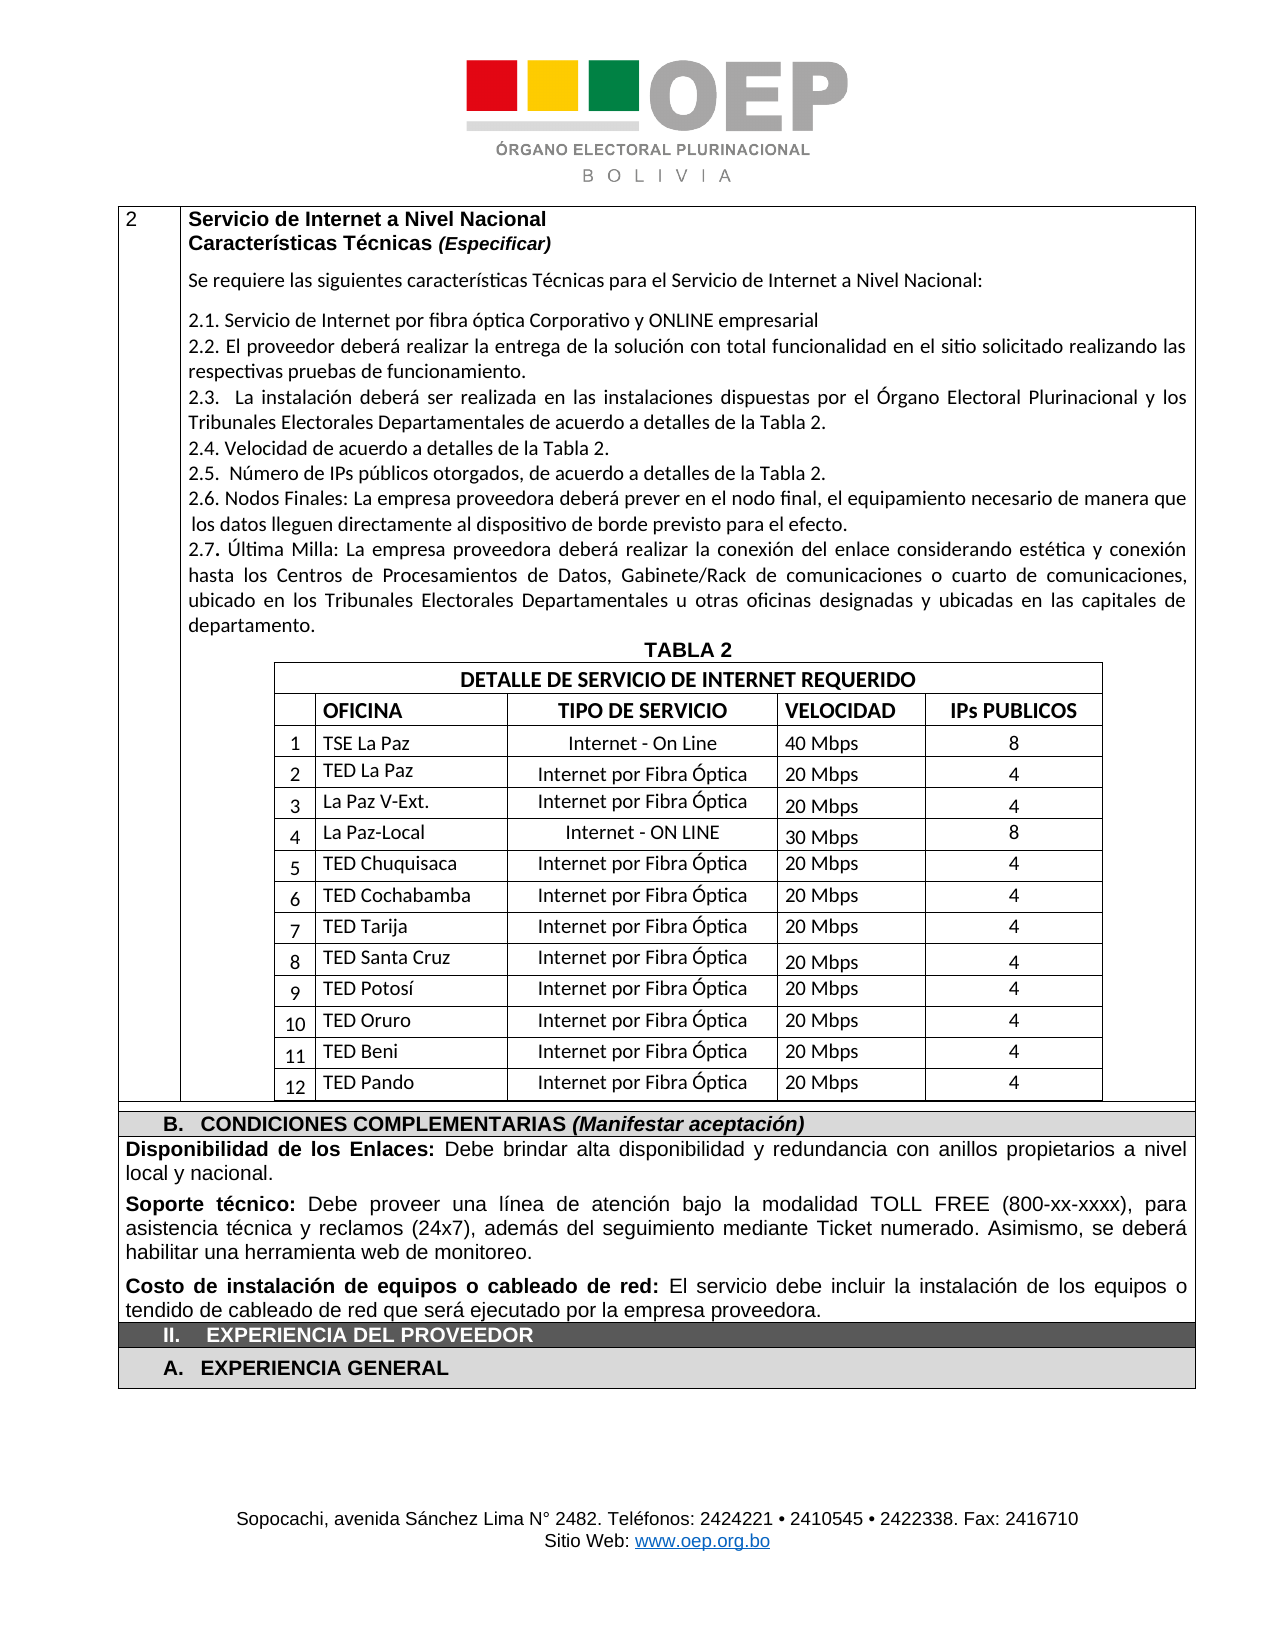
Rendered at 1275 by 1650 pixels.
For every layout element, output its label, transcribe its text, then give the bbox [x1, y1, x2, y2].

table_cell EXPERIENCIA GENERAL [119, 1348, 1195, 1388]
table_cell [119, 1102, 1195, 1111]
table_cell Servicio de Internet a Nivel Nacional Características Técnicas (Especificar) Se requiere las siguientes características Técnicas para el Servicio de Internet a Nivel Nacional: 2.1. Servicio de Internet por fibra óptica Corporativo y ONLINE empresarial 2.2. El proveedor deberá realizar la entrega de la solución con total funcionalidad en el sitio solicitado realizando las respectivas pruebas de funcionamiento. 2.3. La instalación deberá ser realizada en las instalaciones dispuestas por el Órgano Electoral Plurinacional y los Tribunales Electorales Departamentales de acuerdo a detalles de la Tabla 2. 2.4. Velocidad de acuerdo a detalles de la Tabla 2. 2.5. Número de IPs públicos otorgados, de acuerdo a detalles de la Tabla 2. 2.6. Nodos Finales: La empresa proveedora deberá prever en el nodo final, el equipamiento necesario de manera que los datos lleguen directamente al dispositivo de borde previsto para el efecto. 2.7. Última Milla: La empresa proveedora deberá realizar la conexión del enlace considerando estética y conexión hasta los Centros de Procesamientos de Datos, Gabinete/Rack de comunicaciones o cuarto de comunicaciones, ubicado en los Tribunales Electorales Departamentales u otras oficinas designadas y ubicadas en las capitales de departamento. TABLA 2 [181, 207, 1195, 1101]
table_cell EXPERIENCIA DEL PROVEEDOR [119, 1323, 1195, 1347]
table_cell Disponibilidad de los Enlaces: Debe brindar alta disponibilidad y redundancia con anillos propietarios a nivel local y nacional. Soporte técnico: Debe proveer una línea de atención bajo la modalidad TOLL FREE (800-xx-xxxx), para asistencia técnica y reclamos (24x7), además del seguimiento mediante Ticket numerado. Asimismo, se deberá habilitar una herramienta web de monitoreo. Costo de instalación de equipos o cableado de red: El servicio debe incluir la instalación de los equipos o tendido de cableado de red que será ejecutado por la empresa proveedora. [119, 1137, 1195, 1322]
table_cell CONDICIONES COMPLEMENTARIAS (Manifestar aceptación) [119, 1112, 1195, 1136]
table_cell 2 [119, 207, 180, 1101]
picture [466, 60, 848, 182]
